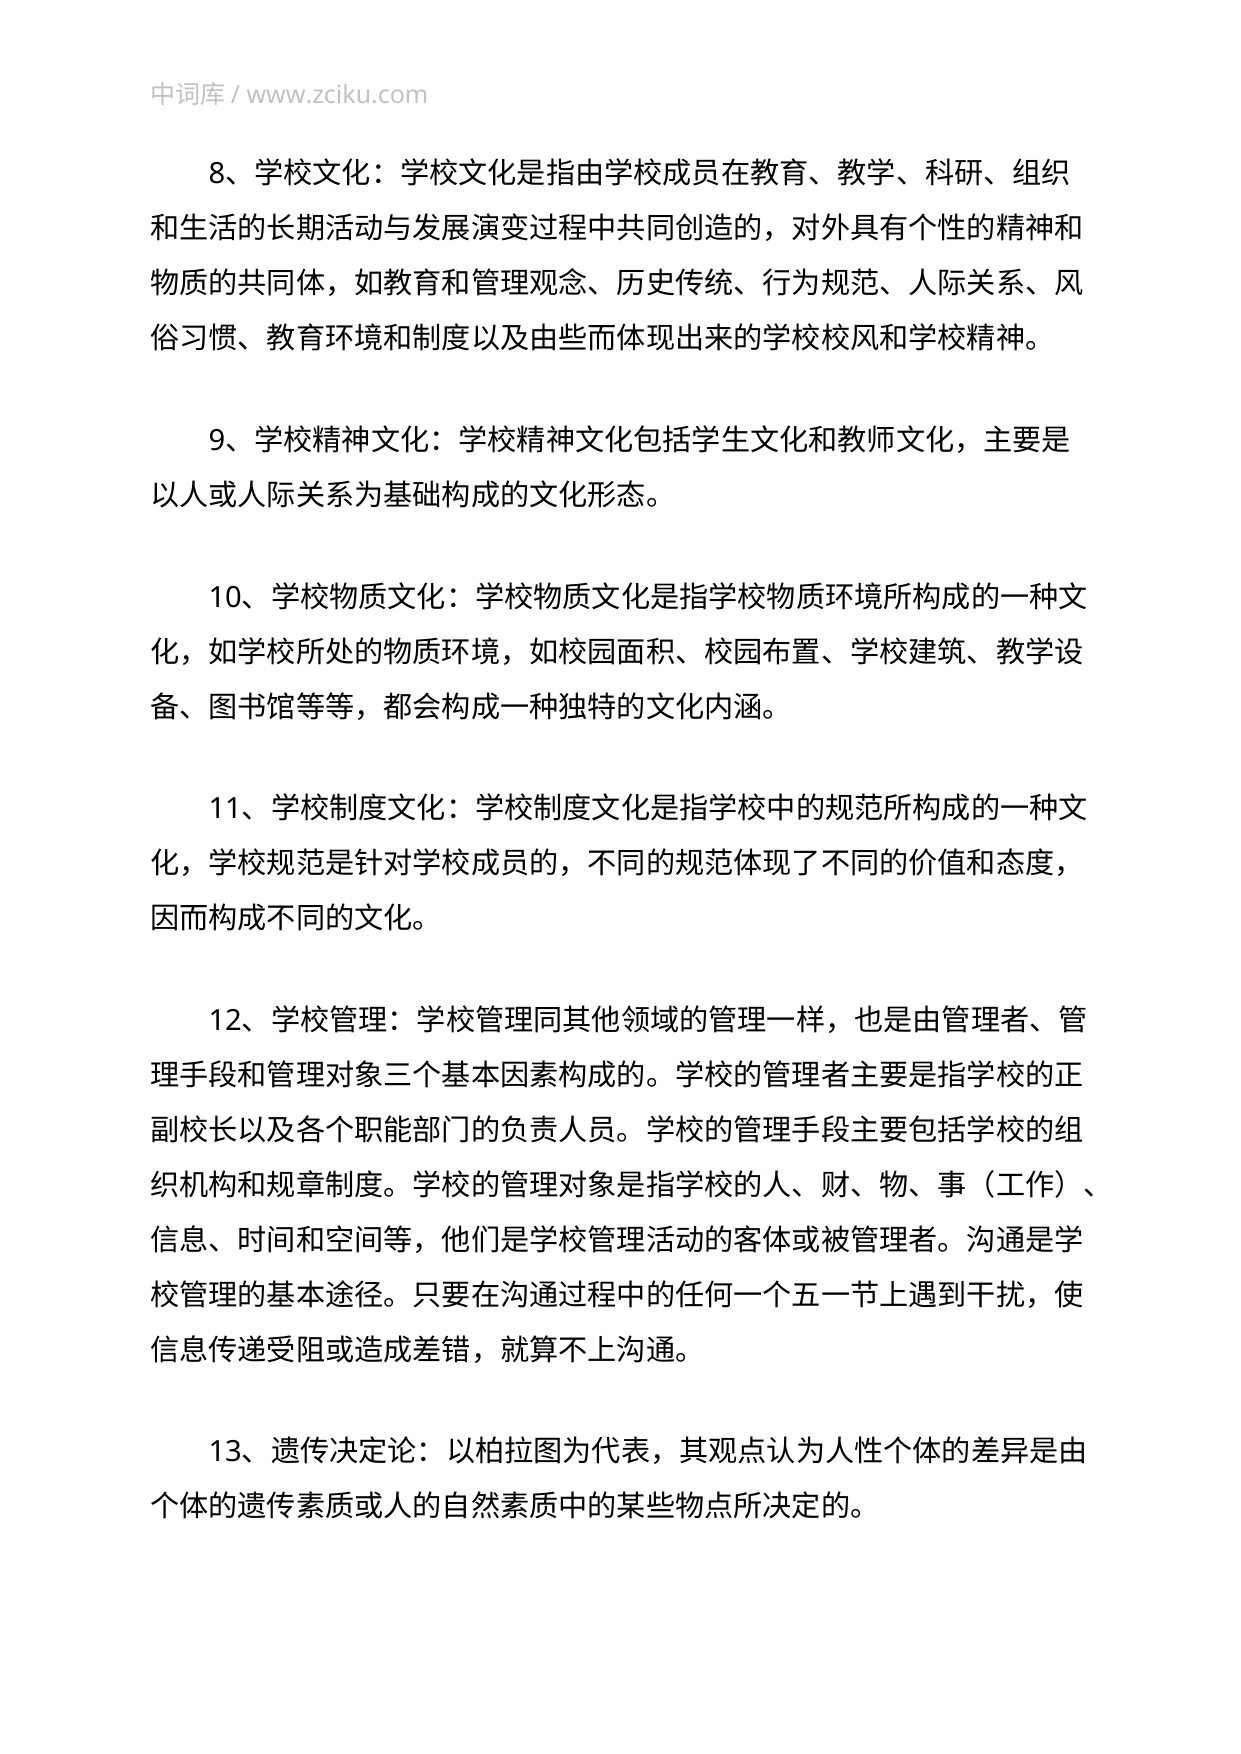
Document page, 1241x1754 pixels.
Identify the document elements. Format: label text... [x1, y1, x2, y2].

text 8、学校文化：学校文化是指由学校成员在教育、教学、科研、组织和生活的长期活动与发展演变过程中共同创造的，对外具有个性的精神和物质的共同体，如教育和管理观念、历史传统、行为规范、人际关系、风俗习惯、教育环境和制度以及由些而体现出来的学校校风和学校精神。 [150, 150, 1090, 357]
text 9、学校精神文化：学校精神文化包括学生文化和教师文化，主要是以人或人际关系为基础构成的文化形态。 [150, 417, 1090, 514]
text 11、学校制度文化：学校制度文化是指学校中的规范所构成的一种文化，学校规范是针对学校成员的，不同的规范体现了不同的价值和态度，因而构成不同的文化。 [150, 785, 1090, 937]
text 13、遗传决定论：以柏拉图为代表，其观点认为人性个体的差异是由个体的遗传素质或人的自然素质中的某些物点所决定的。 [150, 1428, 1090, 1525]
text 12、学校管理：学校管理同其他领域的管理一样，也是由管理者、管理手段和管理对象三个基本因素构成的。学校的管理者主要是指学校的正副校长以及各个职能部门的负责人员。学校的管理手段主要包括学校的组织机构和规章制度。学校的管理对象是指学校的人、财、物、事（工作）、信息、时间和空间等，他们是学校管理活动的客体或被管理者。沟通是学校管理的基本途径。只要在沟通过程中的任何一个五一节上遇到干扰，使信息传递受阻或造成差错，就算不上沟通。 [150, 997, 1090, 1368]
text 10、学校物质文化：学校物质文化是指学校物质环境所构成的一种文化，如学校所处的物质环境，如校园面积、校园布置、学校建筑、教学设备、图书馆等等，都会构成一种独特的文化内涵。 [150, 573, 1090, 726]
